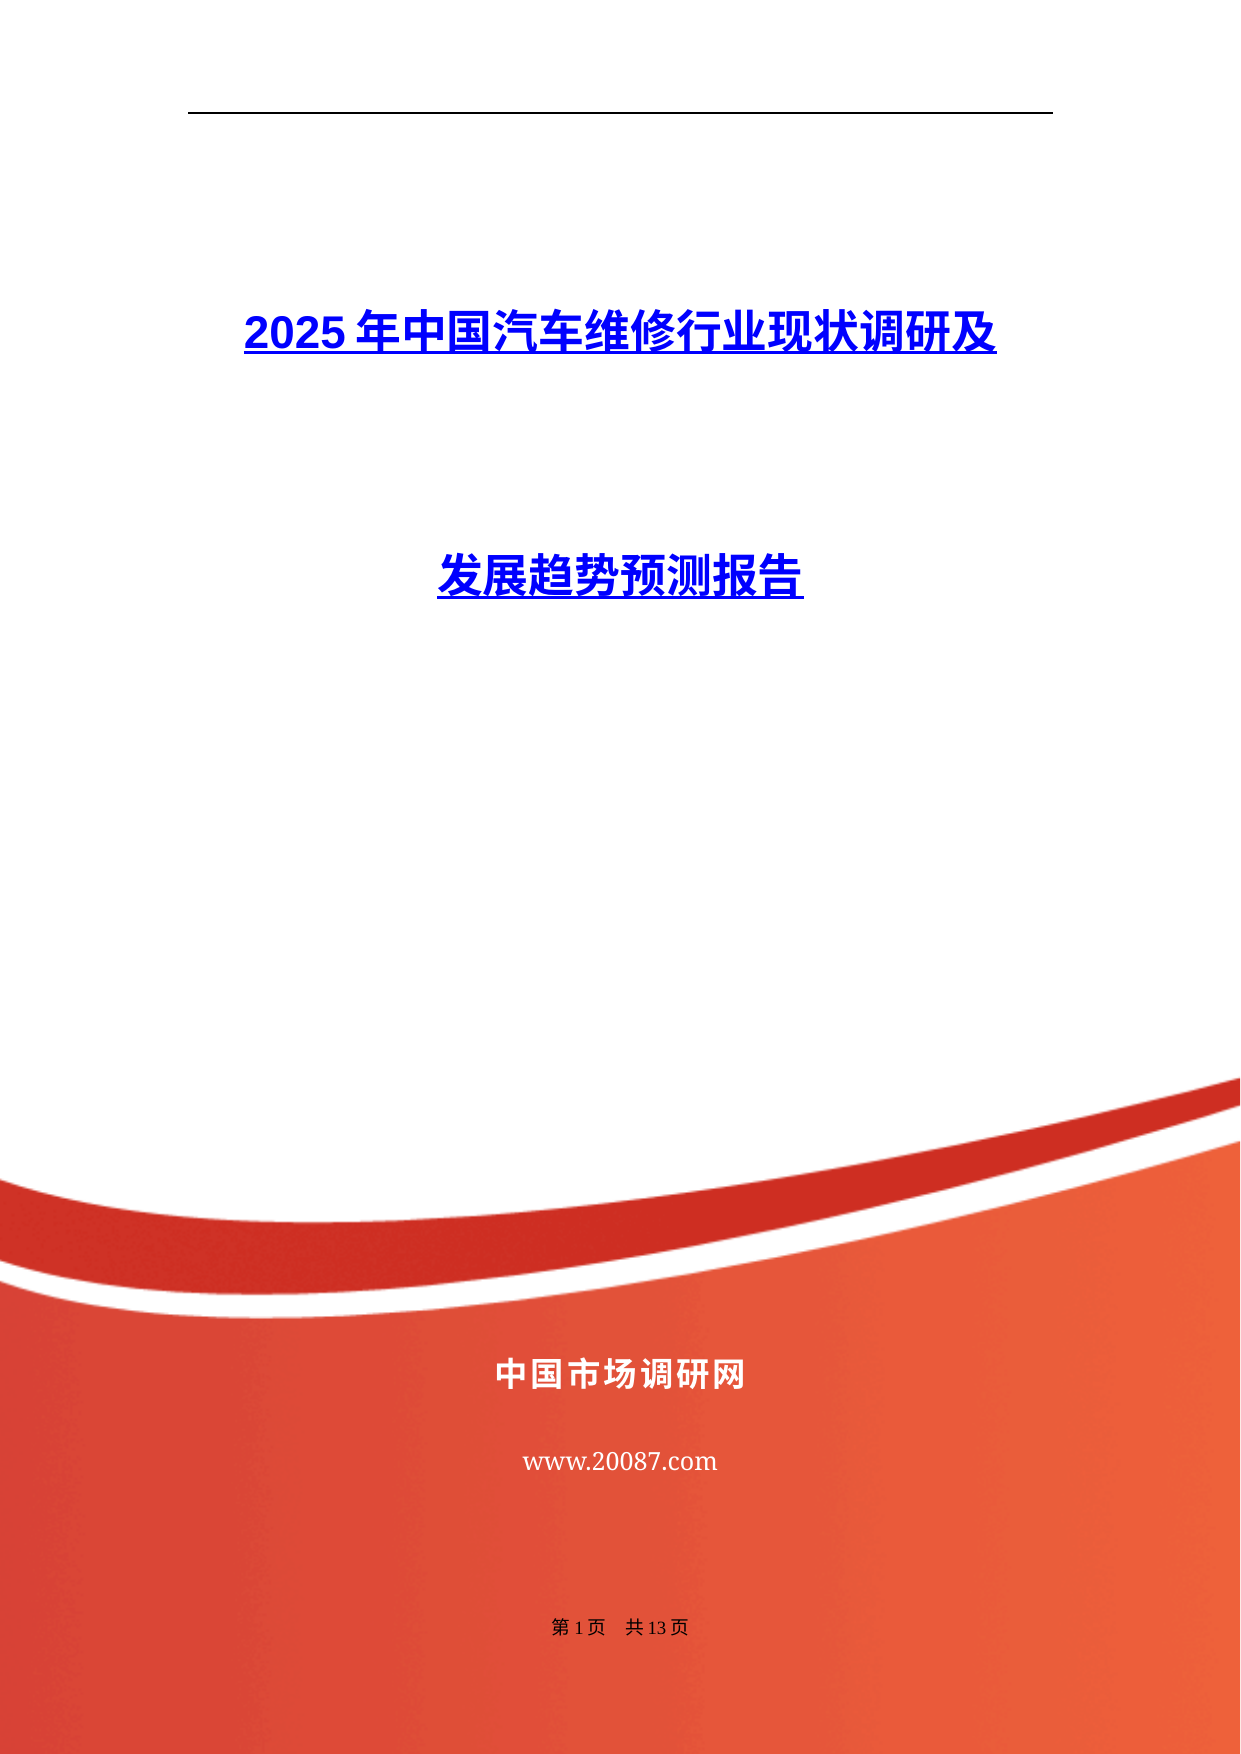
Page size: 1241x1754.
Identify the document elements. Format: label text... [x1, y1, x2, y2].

text www.20087.com [187, 1428, 1053, 1493]
table_header 2025年中国汽车维修行业现状调研及发展趋势预测报告 [188, 207, 1053, 773]
picture [0, 1006, 1241, 1754]
subtitle 中国市场调研网 [187, 1339, 1053, 1404]
